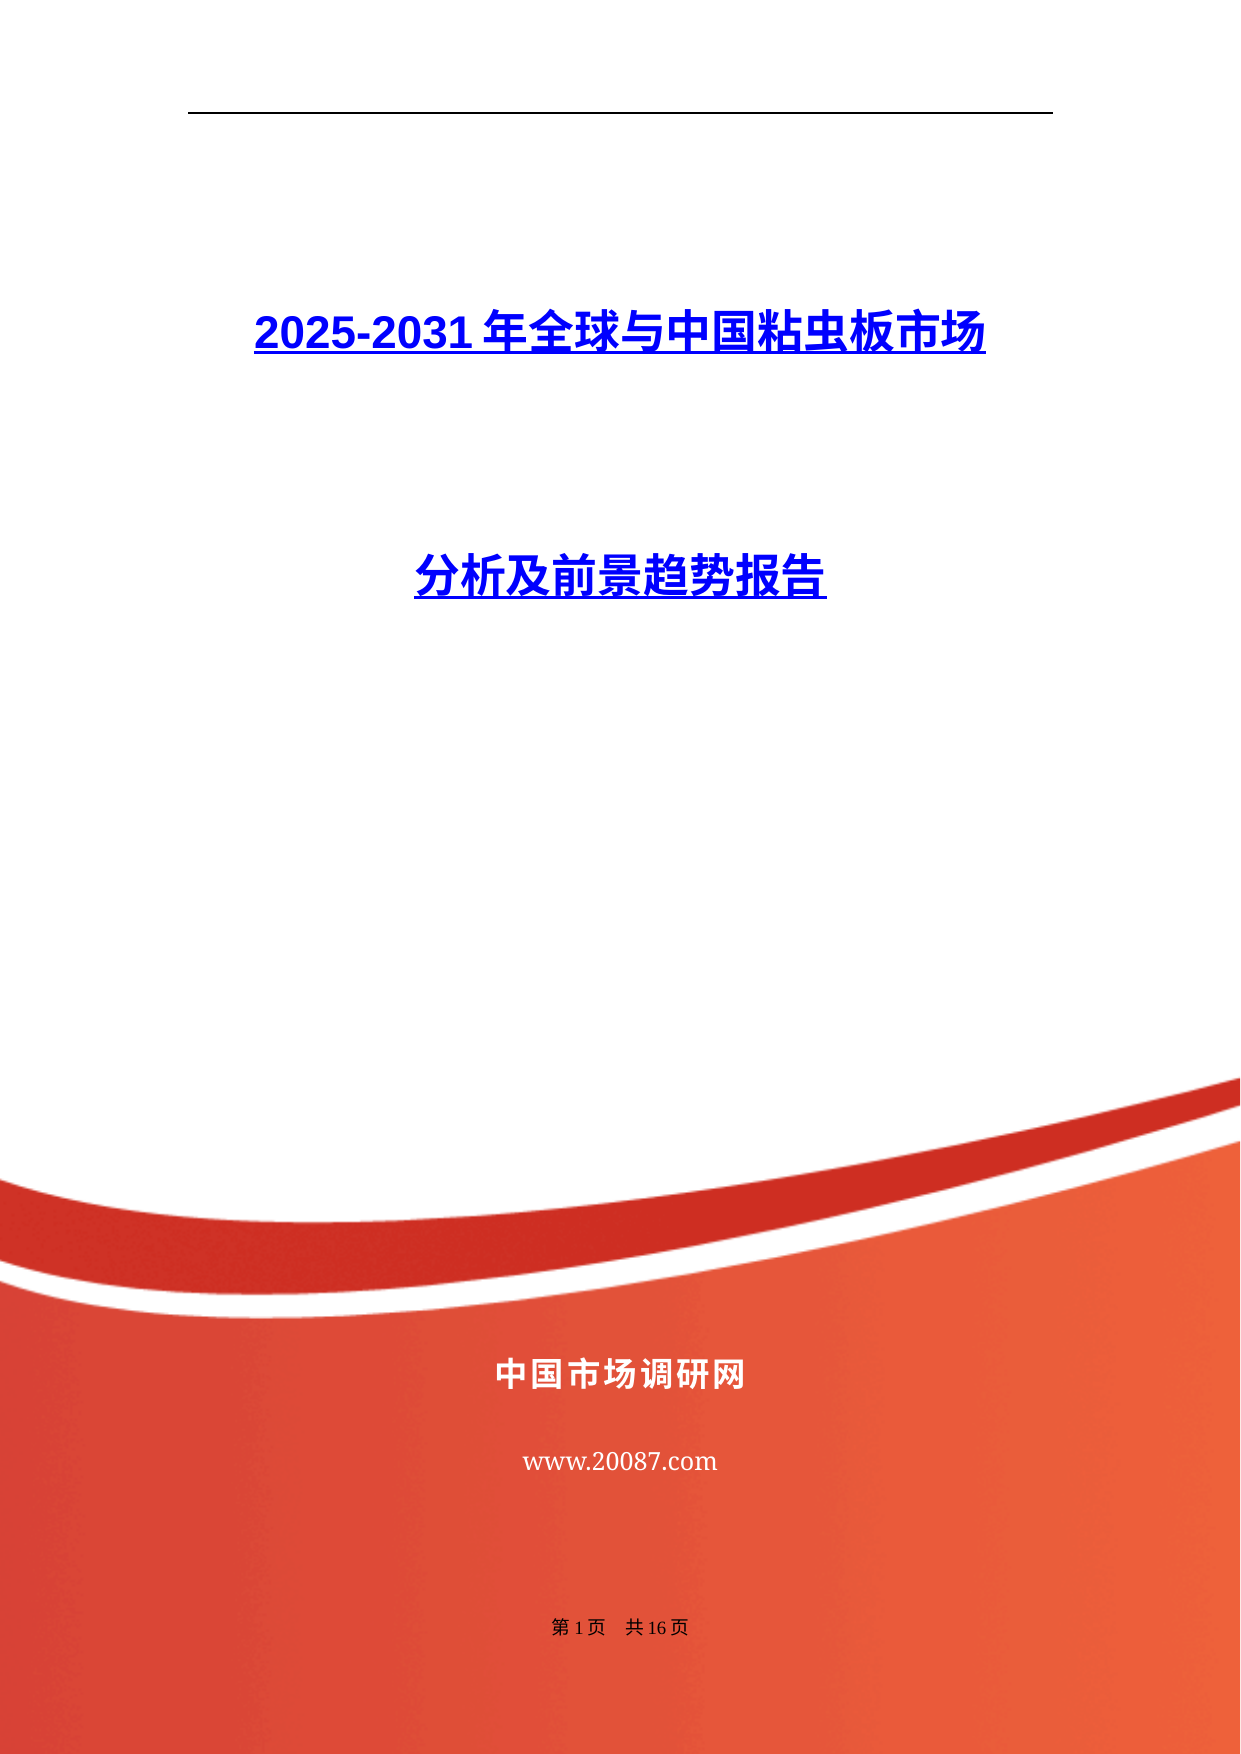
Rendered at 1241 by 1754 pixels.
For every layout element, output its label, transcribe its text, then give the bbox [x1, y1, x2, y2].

table_header 2025-2031年全球与中国粘虫板市场分析及前景趋势报告 [188, 207, 1053, 773]
picture [0, 1006, 1241, 1754]
text www.20087.com [187, 1428, 1053, 1493]
subtitle 中国市场调研网 [187, 1339, 1053, 1404]
